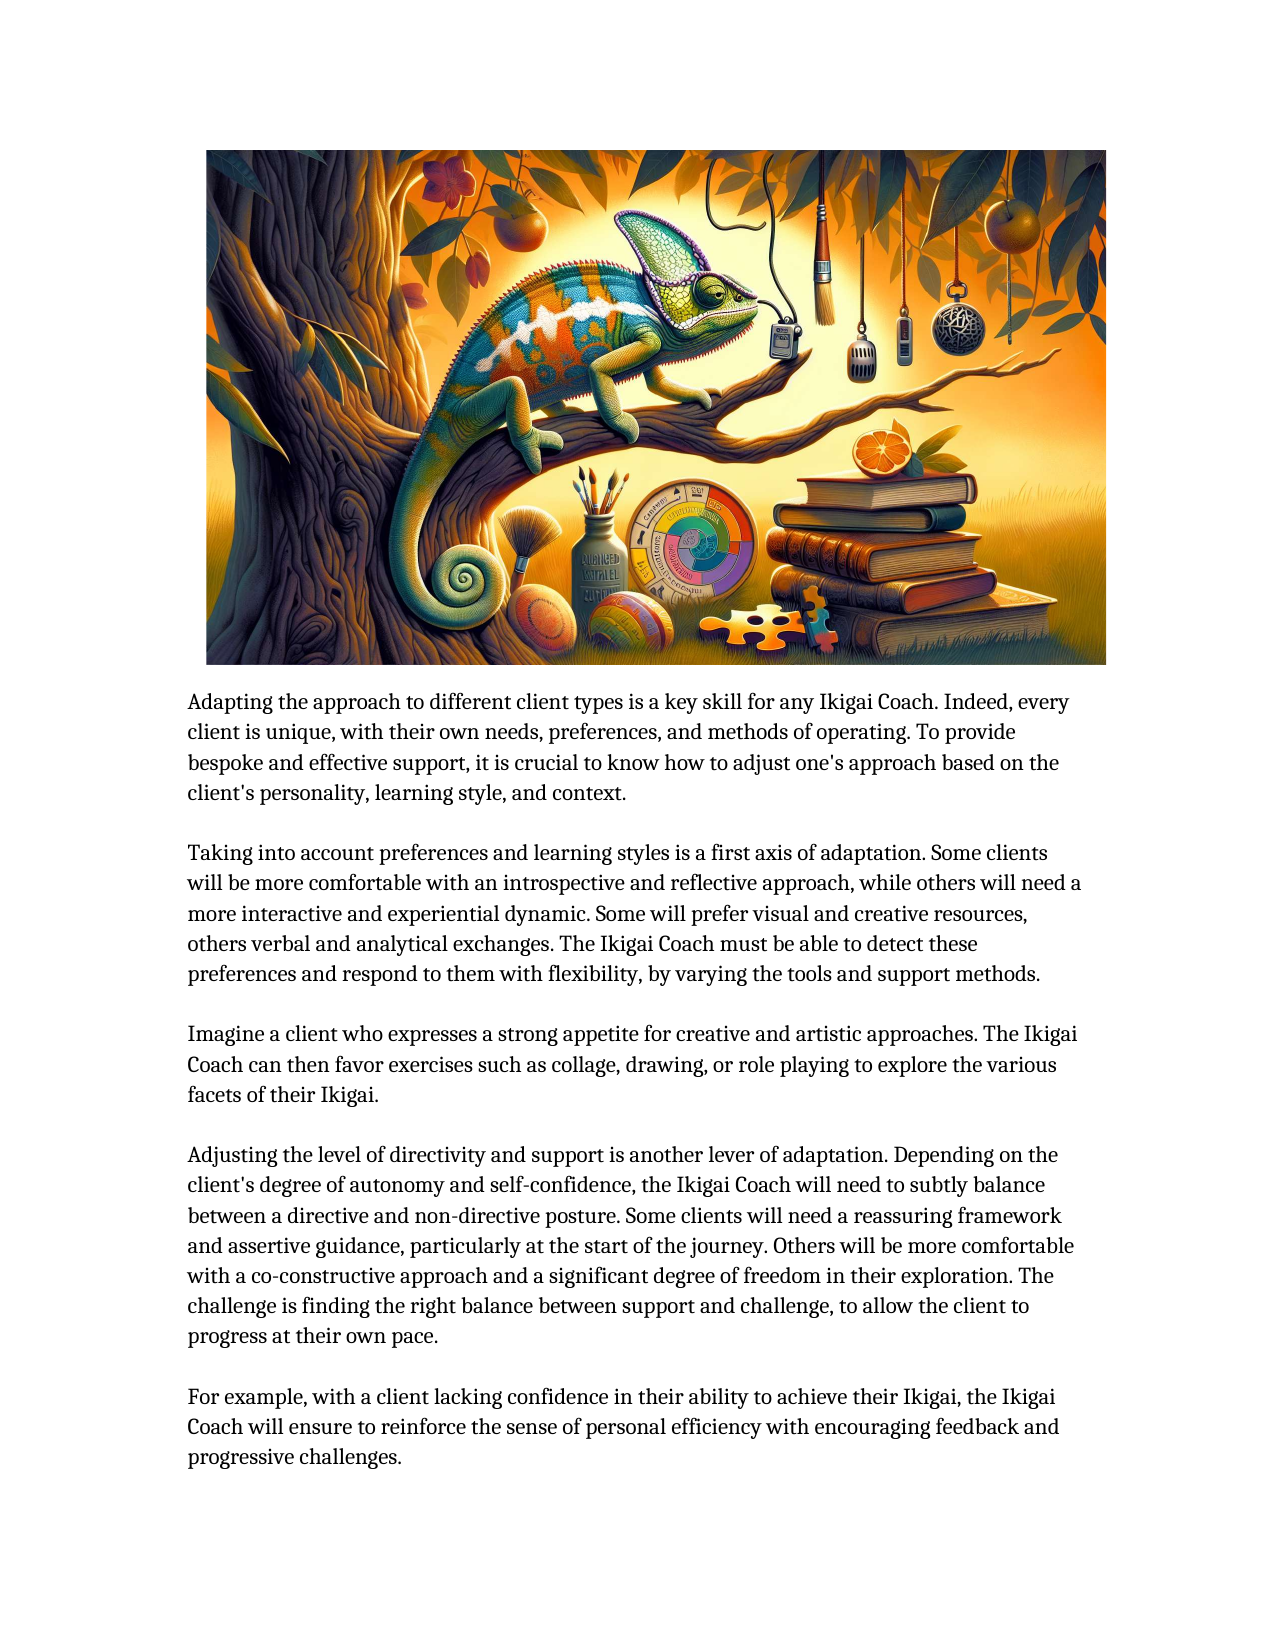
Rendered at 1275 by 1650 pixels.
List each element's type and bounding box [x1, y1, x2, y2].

text [187, 689, 1087, 1471]
picture [206, 150, 1107, 665]
